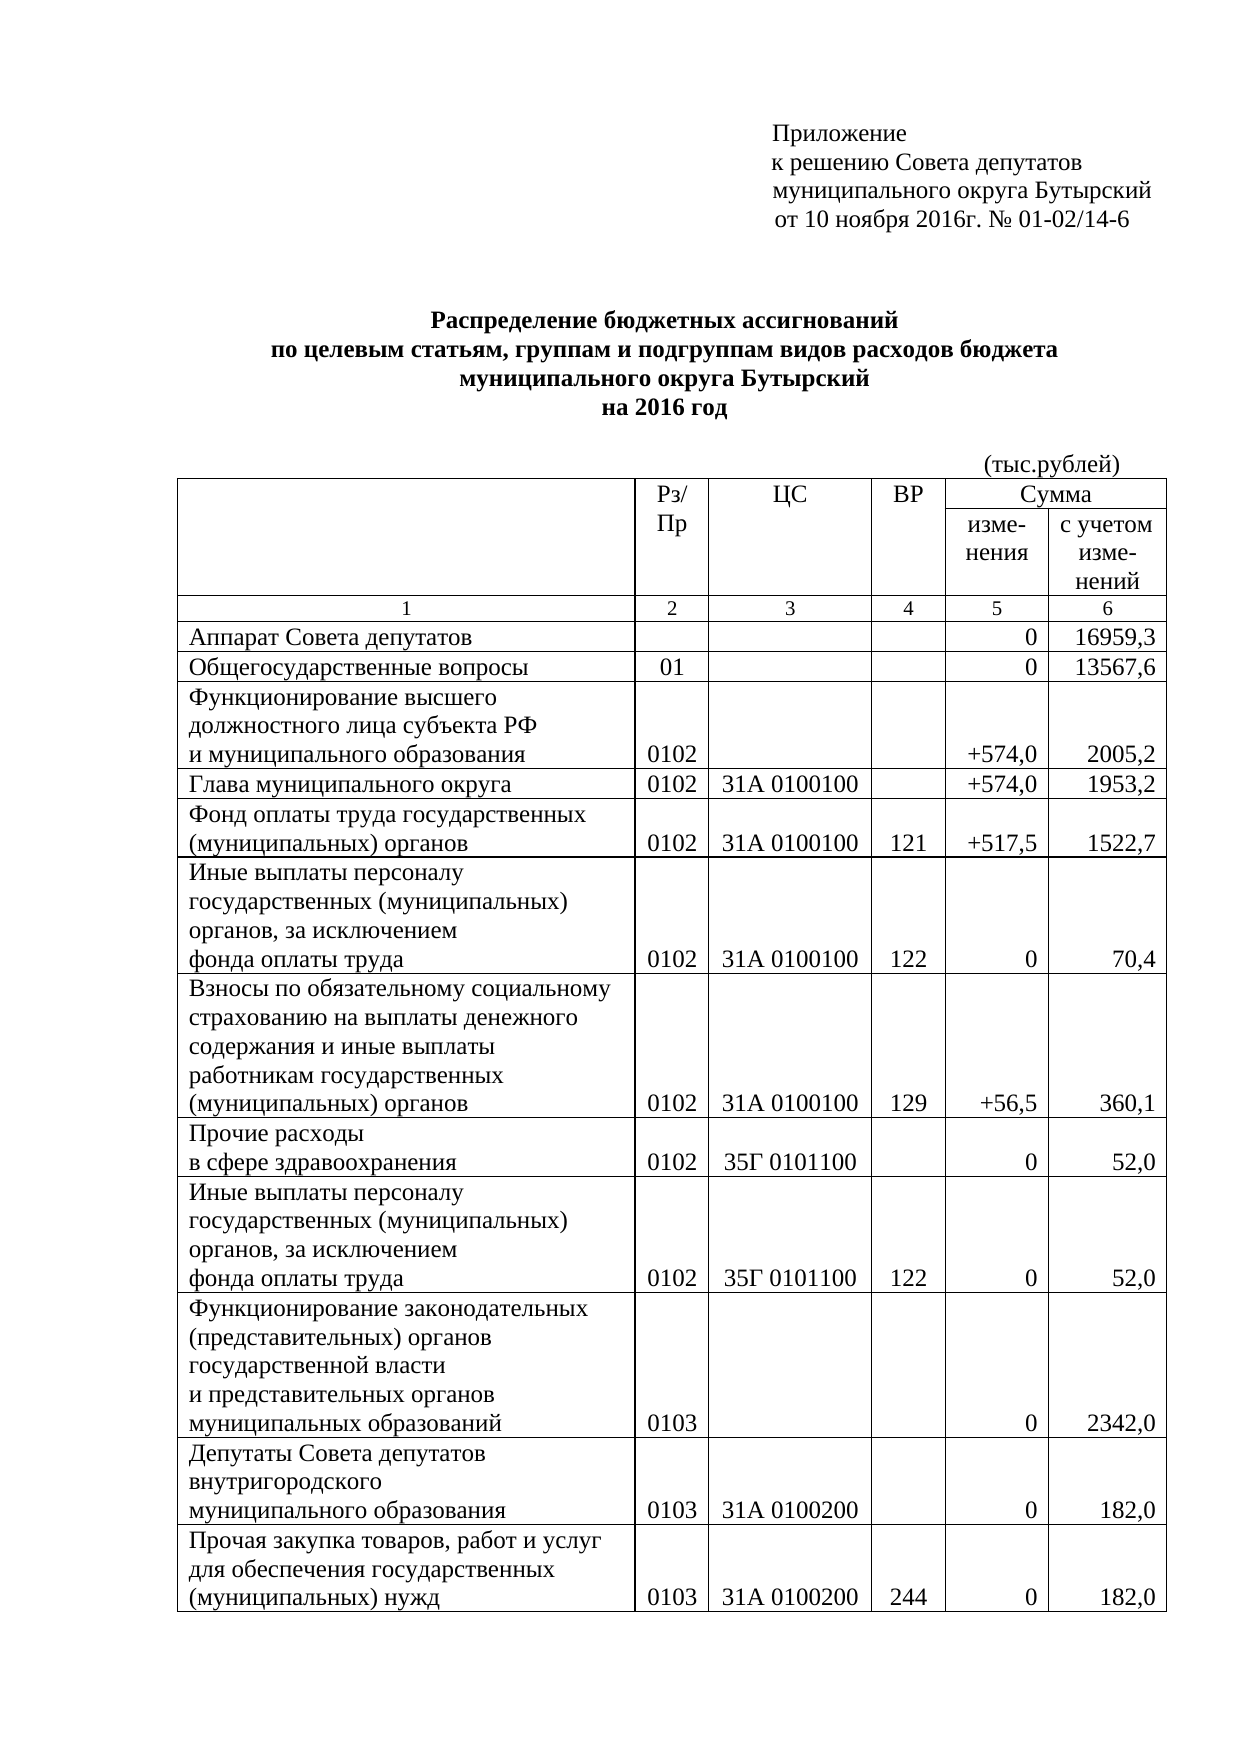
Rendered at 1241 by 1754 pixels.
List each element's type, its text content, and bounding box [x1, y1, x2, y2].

text по целевым статьям, группам и подгруппам видов расходов бюджета [177, 334, 1152, 363]
table_cell [872, 1438, 945, 1524]
table_cell 0 [946, 652, 1048, 681]
table_cell 1522,7 [1049, 799, 1166, 856]
table_cell Прочие расходы в сфере здравоохранения [178, 1118, 634, 1176]
table_cell [709, 622, 871, 651]
table_cell 0 [946, 1118, 1048, 1176]
table_cell 35Г 0101100 [709, 1118, 871, 1176]
table_cell 0103 [636, 1293, 708, 1437]
table_cell [872, 682, 945, 768]
table_cell 31А 0100100 [709, 799, 871, 856]
table_cell 2005,2 [1049, 682, 1166, 768]
table_cell 0 [946, 858, 1048, 972]
table_cell [872, 1293, 945, 1437]
table_cell 122 [872, 858, 945, 972]
table_cell 0 [946, 1525, 1048, 1611]
text на 2016 год [177, 392, 1152, 420]
table_cell [872, 1118, 945, 1176]
table_cell 31А 0100100 [709, 974, 871, 1117]
table_cell 0102 [636, 1118, 708, 1176]
table_cell [872, 652, 945, 681]
table_header ВР [872, 479, 945, 595]
table_cell 0103 [636, 1438, 708, 1524]
table_cell 182,0 [1049, 1438, 1166, 1524]
table_cell 0 [946, 1293, 1048, 1437]
table_cell 13567,6 [1049, 652, 1166, 681]
table_cell изме-нения [946, 509, 1048, 595]
table_cell [636, 622, 708, 651]
table_cell [709, 652, 871, 681]
table_cell 16959,3 [1049, 622, 1166, 651]
table_cell 70,4 [1049, 858, 1166, 972]
text муниципального округа Бутырский [177, 363, 1152, 392]
text к решению Совета депутатов [177, 147, 1152, 176]
text Распределение бюджетных ассигнований [177, 305, 1152, 334]
table_cell 3 [709, 596, 871, 621]
table_cell 360,1 [1049, 974, 1166, 1117]
table_header Рз/ Пр [636, 479, 708, 595]
table_cell 122 [872, 1177, 945, 1292]
table_cell Глава муниципального округа [178, 769, 634, 798]
table_cell 0 [946, 1177, 1048, 1292]
text муниципального округа Бутырский [177, 176, 1152, 204]
table_cell 5 [946, 596, 1048, 621]
table_cell 0102 [636, 682, 708, 768]
table_cell с учетом изме-нений [1049, 509, 1166, 595]
table_cell 0103 [636, 1525, 708, 1611]
table_cell 0102 [636, 1177, 708, 1292]
text Приложение [177, 118, 1152, 147]
table_cell 6 [1049, 596, 1166, 621]
table_cell 2 [636, 596, 708, 621]
table_cell 0102 [636, 799, 708, 856]
table_cell Аппарат Совета депутатов [178, 622, 634, 651]
table_cell Фонд оплаты труда государственных (муниципальных) органов [178, 799, 634, 856]
table_cell 1 [178, 596, 634, 621]
table_cell Иные выплаты персоналу государственных (муниципальных) органов, за исключением фонда оплаты труда [178, 1177, 634, 1292]
table_cell 4 [872, 596, 945, 621]
table_cell +574,0 [946, 769, 1048, 798]
table_cell 31А 0100200 [709, 1525, 871, 1611]
table_cell Общегосударственные вопросы [178, 652, 634, 681]
text (тыс.рублей) [177, 449, 1152, 478]
table_cell 0 [946, 1438, 1048, 1524]
table_cell [709, 1293, 871, 1437]
table_cell +574,0 [946, 682, 1048, 768]
table_cell +56,5 [946, 974, 1048, 1117]
table_cell Функционирование законодательных (представительных) органов государственной власти и представительных органов муниципальных образований [178, 1293, 634, 1437]
table_header Сумма [946, 479, 1166, 508]
table_header ЦС [709, 479, 871, 595]
table_cell 31А 0100200 [709, 1438, 871, 1524]
table_cell 244 [872, 1525, 945, 1611]
table_cell Иные выплаты персоналу государственных (муниципальных) органов, за исключением фонда оплаты труда [178, 858, 634, 972]
table_cell 129 [872, 974, 945, 1117]
table_cell 1953,2 [1049, 769, 1166, 798]
table_cell 31А 0100100 [709, 769, 871, 798]
table_cell 121 [872, 799, 945, 856]
table_cell [709, 682, 871, 768]
table_cell +517,5 [946, 799, 1048, 856]
table_header [178, 479, 634, 595]
table_cell [872, 622, 945, 651]
table_cell 31А 0100100 [709, 858, 871, 972]
text от 10 ноября 2016г. № 01-02/14-6 [177, 204, 1152, 233]
table_cell Функционирование высшего должностного лица субъекта РФ и муниципального образования [178, 682, 634, 768]
table_cell 0102 [636, 769, 708, 798]
table_cell 01 [636, 652, 708, 681]
table_cell Депутаты Совета депутатов внутригородского муниципального образования [178, 1438, 634, 1524]
table_cell 52,0 [1049, 1118, 1166, 1176]
table_cell Взносы по обязательному социальному страхованию на выплаты денежного содержания и иные выплаты работникам государственных (муниципальных) органов [178, 974, 634, 1117]
table_cell 0102 [636, 858, 708, 972]
table_cell 182,0 [1049, 1525, 1166, 1611]
table_cell 2342,0 [1049, 1293, 1166, 1437]
table_cell [872, 769, 945, 798]
table_cell 0 [946, 622, 1048, 651]
table_cell 52,0 [1049, 1177, 1166, 1292]
table_cell Прочая закупка товаров, работ и услуг для обеспечения государственных (муниципальных) нужд [178, 1525, 634, 1611]
table_cell 35Г 0101100 [709, 1177, 871, 1292]
table_cell 0102 [636, 974, 708, 1117]
